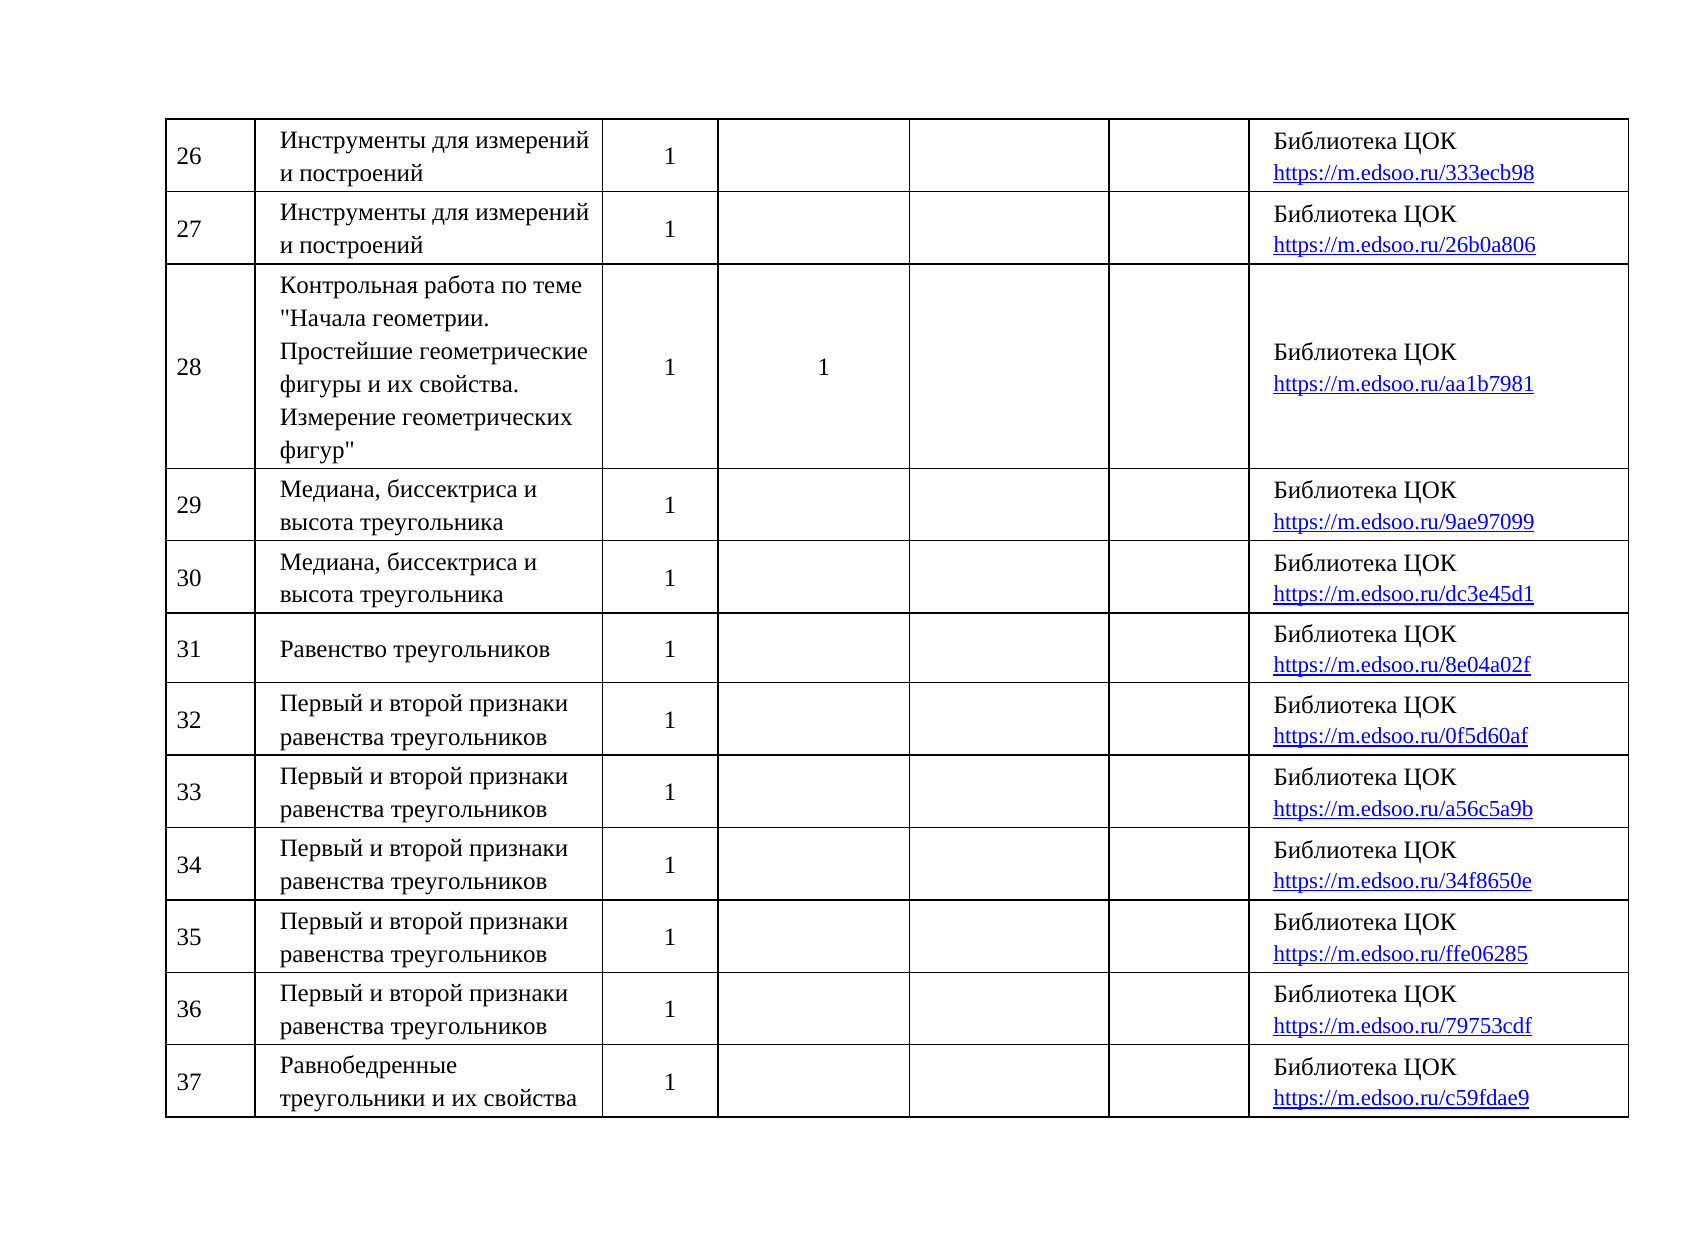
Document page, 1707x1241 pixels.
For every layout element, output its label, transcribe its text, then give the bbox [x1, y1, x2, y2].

table_cell [719, 901, 909, 971]
table_cell Медиана, биссектриса и высота треугольника [256, 541, 602, 612]
table_cell 1 [603, 192, 717, 263]
table_cell 1 [603, 828, 717, 899]
table_cell 33 [167, 756, 254, 827]
table_cell 1 [603, 614, 717, 682]
table_cell 28 [167, 265, 254, 467]
table_cell [719, 120, 909, 191]
table_cell [910, 756, 1108, 827]
table_cell 1 [603, 683, 717, 754]
table_cell [1110, 120, 1248, 191]
table_cell [1110, 973, 1248, 1044]
table_cell [719, 192, 909, 263]
table_cell 30 [167, 541, 254, 612]
table_cell [910, 265, 1108, 467]
table_cell [910, 828, 1108, 899]
table_cell [1110, 756, 1248, 827]
table_cell [1110, 192, 1248, 263]
table_cell 1 [603, 756, 717, 827]
table_cell [719, 614, 909, 682]
table_cell Равенство треугольников [256, 614, 602, 682]
table_cell 26 [167, 120, 254, 191]
table_cell [910, 1045, 1108, 1116]
table_cell 27 [167, 192, 254, 263]
table_cell 1 [603, 901, 717, 971]
table_cell [1110, 901, 1248, 971]
table_cell [910, 683, 1108, 754]
table_cell [1110, 469, 1248, 540]
table_cell 1 [603, 973, 717, 1044]
table_cell 1 [719, 265, 909, 467]
table_cell Библиотека ЦОК https://m.edsoo.ru/26b0a806 [1250, 192, 1628, 263]
table_cell [1110, 1045, 1248, 1116]
table_cell 1 [603, 1045, 717, 1116]
table_cell Библиотека ЦОК https://m.edsoo.ru/333ecb98 [1250, 120, 1628, 191]
table_cell 1 [603, 120, 717, 191]
table_cell Библиотека ЦОК https://m.edsoo.ru/8e04a02f [1250, 614, 1628, 682]
table_cell Библиотека ЦОК https://m.edsoo.ru/a56c5a9b [1250, 756, 1628, 827]
table_cell Медиана, биссектриса и высота треугольника [256, 469, 602, 540]
table_cell [719, 973, 909, 1044]
table_cell 29 [167, 469, 254, 540]
table_cell Первый и второй признаки равенства треугольников [256, 973, 602, 1044]
table_cell [719, 1045, 909, 1116]
table_cell 34 [167, 828, 254, 899]
table_cell 35 [167, 901, 254, 971]
table_cell 37 [167, 1045, 254, 1116]
table_cell [719, 469, 909, 540]
table_cell Библиотека ЦОК https://m.edsoo.ru/ffe06285 [1250, 901, 1628, 971]
table_cell Библиотека ЦОК https://m.edsoo.ru/dc3e45d1 [1250, 541, 1628, 612]
table_cell Первый и второй признаки равенства треугольников [256, 828, 602, 899]
table_cell Библиотека ЦОК https://m.edsoo.ru/34f8650e [1250, 828, 1628, 899]
table_cell 36 [167, 973, 254, 1044]
table_cell Библиотека ЦОК https://m.edsoo.ru/aa1b7981 [1250, 265, 1628, 467]
table_cell [1110, 683, 1248, 754]
table_cell Библиотека ЦОК https://m.edsoo.ru/0f5d60af [1250, 683, 1628, 754]
table_cell [1110, 614, 1248, 682]
table_cell [719, 541, 909, 612]
table_cell Библиотека ЦОК https://m.edsoo.ru/9ae97099 [1250, 469, 1628, 540]
table_cell 1 [603, 265, 717, 467]
table_cell Инструменты для измерений и построений [256, 192, 602, 263]
table_cell Библиотека ЦОК https://m.edsoo.ru/c59fdae9 [1250, 1045, 1628, 1116]
table_cell Библиотека ЦОК https://m.edsoo.ru/79753cdf [1250, 973, 1628, 1044]
table_cell [910, 120, 1108, 191]
table_cell 31 [167, 614, 254, 682]
table_cell Контрольная работа по теме "Начала геометрии. Простейшие геометрические фигуры и их свойства. Измерение геометрических фигур" [256, 265, 602, 467]
table_cell [719, 828, 909, 899]
table_cell Первый и второй признаки равенства треугольников [256, 756, 602, 827]
table_cell Первый и второй признаки равенства треугольников [256, 901, 602, 971]
table_cell [1110, 541, 1248, 612]
table_cell Первый и второй признаки равенства треугольников [256, 683, 602, 754]
table_cell [910, 469, 1108, 540]
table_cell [256, 1045, 602, 1116]
table_cell [910, 901, 1108, 971]
table_cell [1110, 265, 1248, 467]
table_cell [910, 541, 1108, 612]
table_cell Инструменты для измерений и построений [256, 120, 602, 191]
table_cell [719, 756, 909, 827]
table_cell [910, 973, 1108, 1044]
table_cell [719, 683, 909, 754]
table_cell [910, 614, 1108, 682]
table_cell 32 [167, 683, 254, 754]
table_cell [910, 192, 1108, 263]
table_cell 1 [603, 541, 717, 612]
table_cell 1 [603, 469, 717, 540]
table_cell [1110, 828, 1248, 899]
